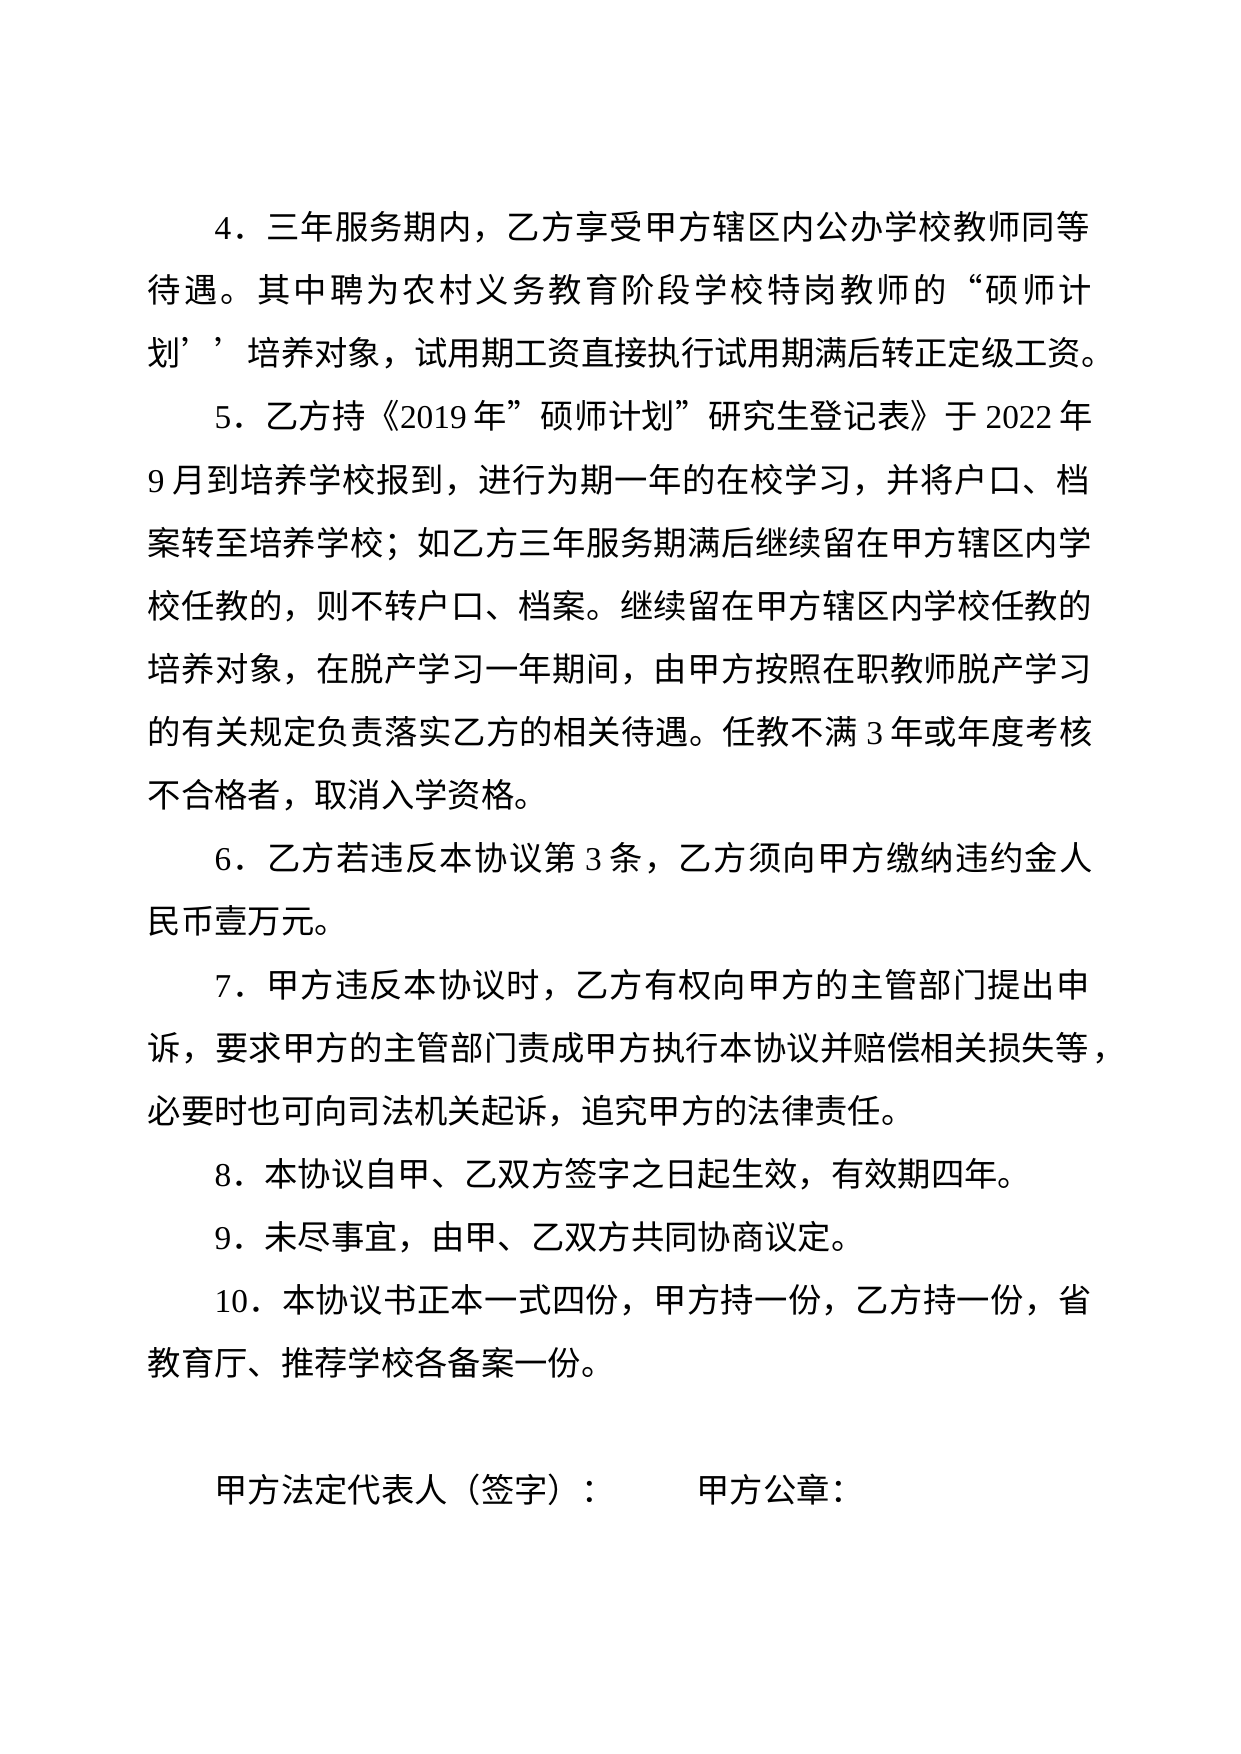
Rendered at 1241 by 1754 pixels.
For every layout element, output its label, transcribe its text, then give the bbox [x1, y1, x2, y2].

text 6．乙方若违反本协议第3条，乙方须向甲方缴纳违约金人民币壹万元。 [148, 825, 1092, 951]
text 7．甲方违反本协议时，乙方有权向甲方的主管部门提出申诉，要求甲方的主管部门责成甲方执行本协议并赔偿相关损失等，必要时也可向司法机关起诉，追究甲方的法律责任。 [148, 951, 1092, 1140]
text 8．本协议自甲、乙双方签字之日起生效，有效期四年。 [148, 1140, 1092, 1203]
text 9．未尽事宜，由甲、乙双方共同协商议定。 [148, 1203, 1092, 1267]
text 甲方法定代表人（签字）： 甲方公章： [148, 1456, 1092, 1519]
text 4．三年服务期内，乙方享受甲方辖区内公办学校教师同等待遇。其中聘为农村义务教育阶段学校特岗教师的“硕师计划’’培养对象，试用期工资直接执行试用期满后转正定级工资。 [148, 193, 1092, 383]
text 5．乙方持《2019年”硕师计划”研究生登记表》于2022年9月到培养学校报到，进行为期一年的在校学习，并将户口、档案转至培养学校；如乙方三年服务期满后继续留在甲方辖区内学校任教的，则不转户口、档案。继续留在甲方辖区内学校任教的培养对象，在脱产学习一年期间，由甲方按照在职教师脱产学习的有关规定负责落实乙方的相关待遇。任教不满3年或年度考核不合格者，取消入学资格。 [148, 383, 1092, 825]
text 10．本协议书正本一式四份，甲方持一份，乙方持一份，省教育厅、推荐学校各备案一份。 [148, 1267, 1092, 1393]
